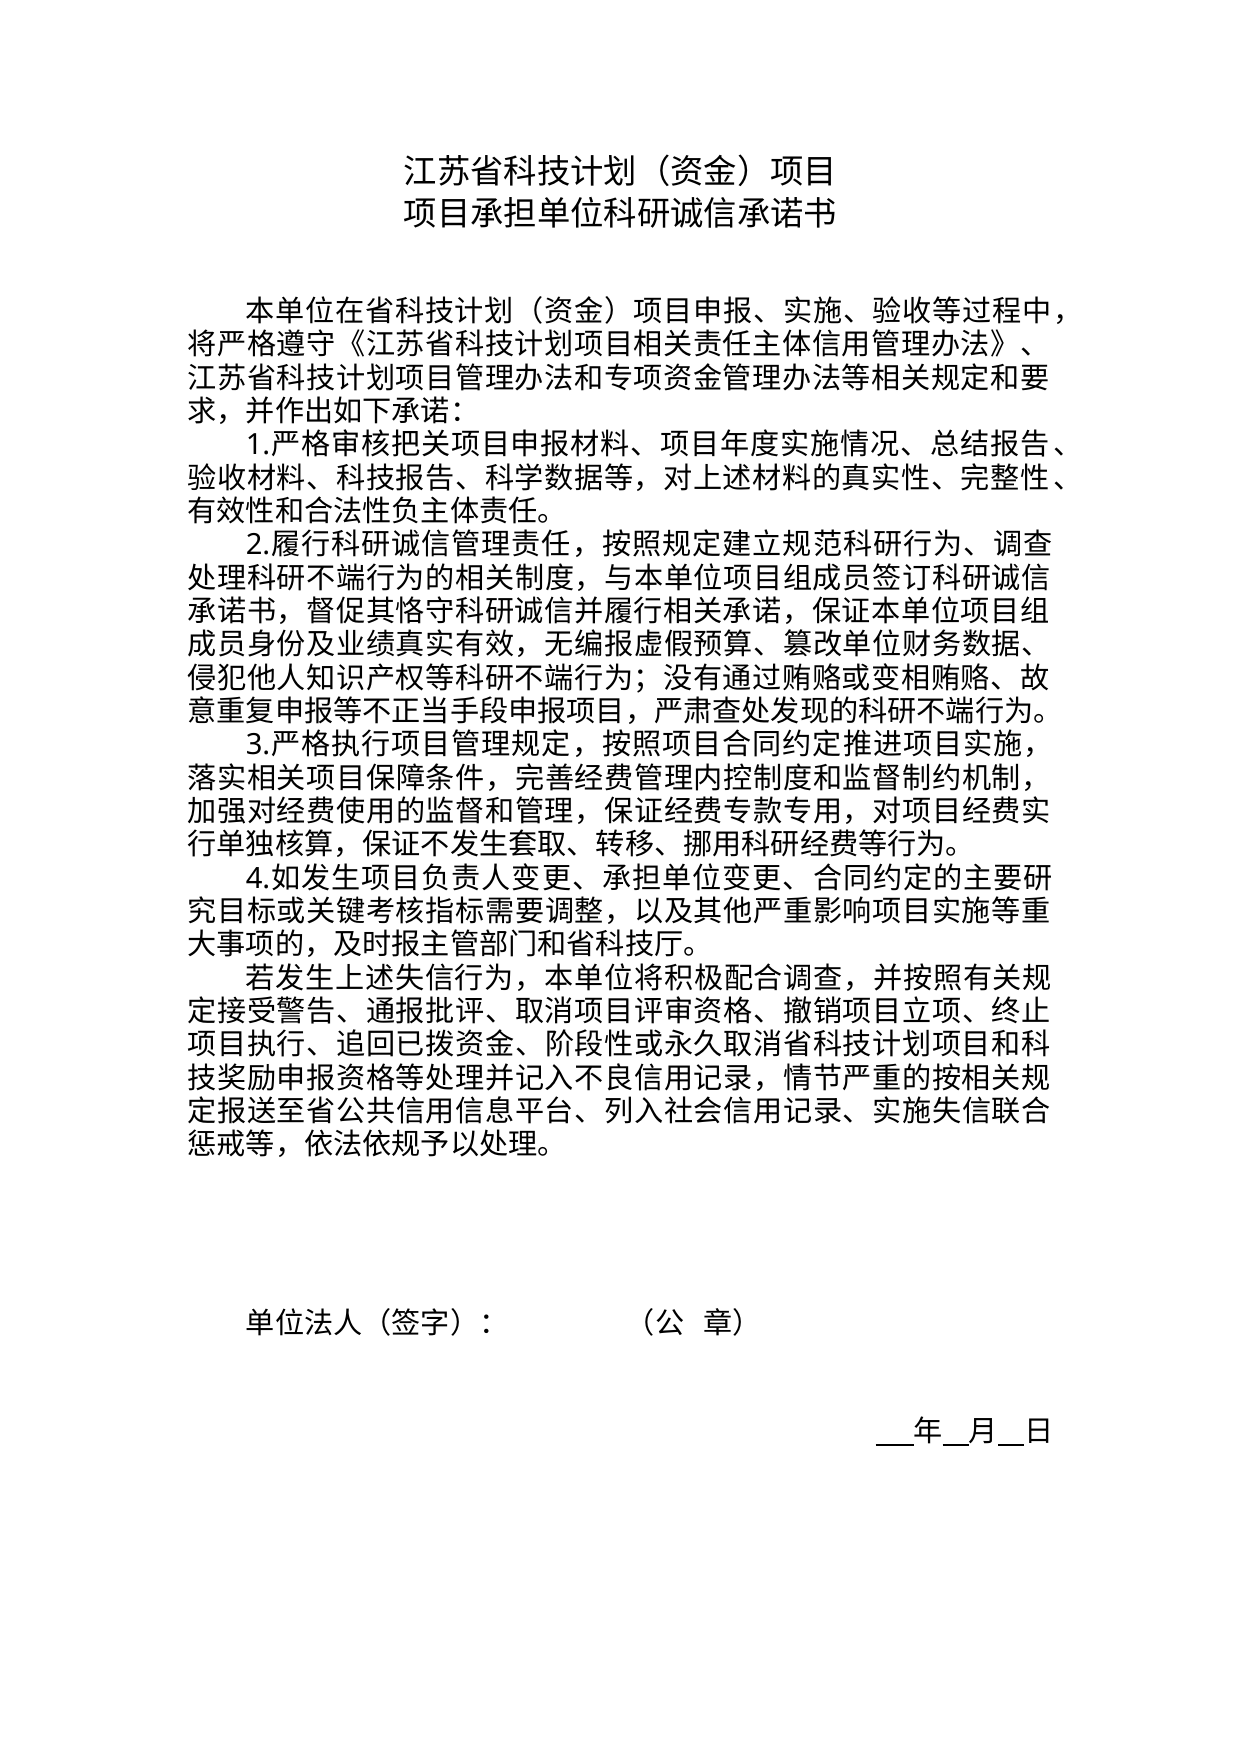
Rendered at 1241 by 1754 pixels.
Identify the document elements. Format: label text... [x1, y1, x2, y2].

text 江苏省科技计划（资金）项目 [187, 150, 1053, 192]
text 2.履行科研诚信管理责任，按照规定建立规范科研行为、调查处理科研不端行为的相关制度，与本单位项目组成员签订科研诚信承诺书，督促其恪守科研诚信并履行相关承诺，保证本单位项目组成员身份及业绩真实有效，无编报虚假预算、篡改单位财务数据、侵犯他人知识产权等科研不端行为；没有通过贿赂或变相贿赂、故意重复申报等不正当手段申报项目，严肃查处发现的科研不端行为。 [187, 528, 1053, 728]
text 本单位在省科技计划（资金）项目申报、实施、验收等过程中，将严格遵守《江苏省科技计划项目相关责任主体信用管理办法》、江苏省科技计划项目管理办法和专项资金管理办法等相关规定和要求，并作出如下承诺： [187, 295, 1053, 428]
text 1.严格审核把关项目申报材料、项目年度实施情况、总结报告、验收材料、科技报告、科学数据等，对上述材料的真实性、完整性、有效性和合法性负主体责任。 [187, 428, 1053, 528]
text 单位法人（签字）： （公 章） [187, 1284, 1053, 1346]
text 年 月 日 [187, 1407, 1053, 1449]
text 项目承担单位科研诚信承诺书 [187, 192, 1053, 233]
text 3.严格执行项目管理规定，按照项目合同约定推进项目实施，落实相关项目保障条件，完善经费管理内控制度和监督制约机制，加强对经费使用的监督和管理，保证经费专款专用，对项目经费实行单独核算，保证不发生套取、转移、挪用科研经费等行为。 [187, 728, 1053, 861]
text 若发生上述失信行为，本单位将积极配合调查，并按照有关规定接受警告、通报批评、取消项目评审资格、撤销项目立项、终止项目执行、追回已拨资金、阶段性或永久取消省科技计划项目和科技奖励申报资格等处理并记入不良信用记录，情节严重的按相关规定报送至省公共信用信息平台、列入社会信用记录、实施失信联合惩戒等，依法依规予以处理。 [187, 961, 1053, 1161]
text 4.如发生项目负责人变更、承担单位变更、合同约定的主要研究目标或关键考核指标需要调整，以及其他严重影响项目实施等重大事项的，及时报主管部门和省科技厅。 [187, 861, 1053, 961]
